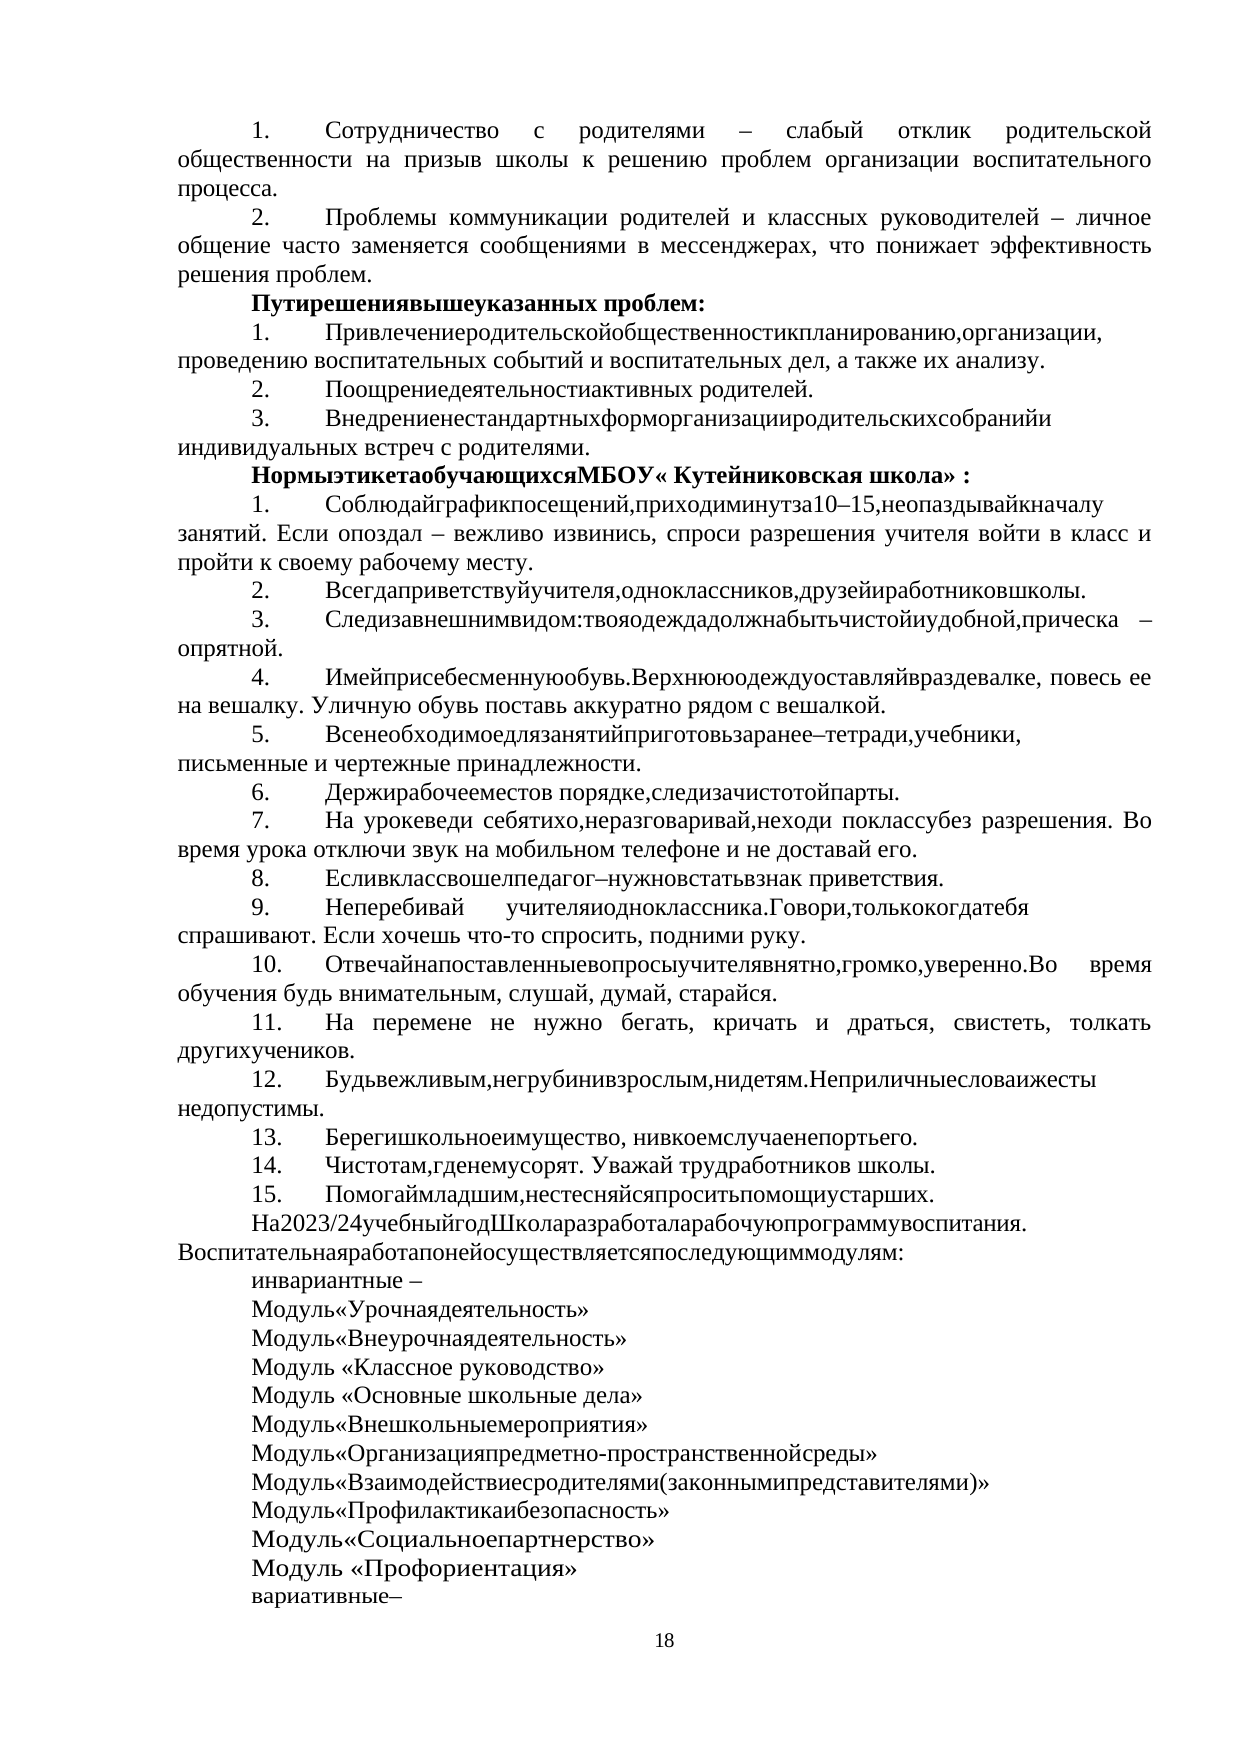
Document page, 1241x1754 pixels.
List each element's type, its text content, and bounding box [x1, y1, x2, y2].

list Проблемы коммуникации родителей и классных руководителей – личное общение часто заменяется сообщениями в мессенджерах, что понижает эффективность решения проблем. [177, 202, 1152, 288]
list Неперебивай учителяиодноклассника.Говори,толькокогдатебя спрашивают. Если хочешь что-то спросить, подними руку. [177, 892, 1152, 949]
list Внедрениенестандартныхформорганизацииродительскихсобранийи индивидуальных встреч с родителями. [177, 403, 1152, 461]
list Сотрудничество с родителями – слабый отклик родительской общественности на призыв школы к решению проблем организации воспитательного процесса. [177, 115, 1152, 201]
list Соблюдайграфикпосещений,приходиминутза10–15,неопаздывайкначалу занятий. Если опоздал – вежливо извинись, спроси разрешения учителя войти в класс и пройти к своему рабочему месту. [177, 489, 1152, 576]
text Модуль «Основные школьные дела» Модуль«Внешкольныемероприятия» [251, 1381, 714, 1438]
text Модуль«Организацияпредметно-пространственнойсреды» [251, 1438, 1194, 1467]
list Привлечениеродительскойобщественностикпланированию,организации, проведению воспитательных событий и воспитательных дел, а также их анализу. [177, 317, 1152, 374]
list Отвечайнапоставленныевопросыучителявнятно,громко,уверенно.Во время обучения будь внимательным, слушай, думай, старайся. [177, 949, 1152, 1007]
list Всенеобходимоедлязанятийприготовьзаранее–тетради,учебники, письменные и чертежные принадлежности. [177, 719, 1152, 777]
text Модуль«Взаимодействиесродителями(законнымипредставителями)» Модуль«Профилактикаибезопасность» [251, 1467, 1025, 1524]
list Берегишкольноеимущество, нивкоемслучаенепортьего. [251, 1122, 1194, 1151]
list Всегдаприветствуйучителя,одноклассников,друзейиработниковшколы. [251, 576, 1194, 604]
list Держирабочееместов порядке,следизачистотойпарты. [251, 777, 1194, 806]
list Есливклассвошелпедагог–нужновстатьвзнак приветствия. [251, 863, 1194, 892]
text Путирешениявышеуказанных проблем: [251, 288, 1194, 317]
text Воспитательнаяработапонейосуществляетсяпоследующиммодулям: инвариантные – [177, 1237, 1001, 1294]
list Поощрениедеятельностиактивных родителей. [251, 374, 1194, 403]
list Помогаймладшим,нестесняйсяпроситьпомощиустарших. [251, 1179, 1194, 1208]
text На2023/24учебныйгодШколаразработаларабочуюпрограммувоспитания. [251, 1208, 1194, 1237]
text Модуль«Внеурочнаядеятельность» Модуль «Классное руководство» [251, 1323, 714, 1381]
list Чистотам,гденемусорят. Уважай трудработников школы. [251, 1151, 1194, 1179]
list Будьвежливым,негрубинивзрослым,нидетям.Неприличныесловаижесты недопустимы. [177, 1064, 1152, 1122]
text НормыэтикетаобучающихсяМБОУ« Кутейниковская школа» : [251, 461, 1194, 489]
list Имейприсебесменнуюобувь.Верхнююодеждуоставляйвраздевалке, повесь ее на вешалку. Уличную обувь поставь аккуратно рядом с вешалкой. [177, 662, 1152, 719]
list Следизавнешнимвидом:твояодеждадолжнабытьчистойиудобной,прическа – опрятной. [177, 604, 1152, 662]
text Модуль«Социальноепартнерство» Модуль «Профориентация» вариативные– [251, 1524, 714, 1608]
list На перемене не нужно бегать, кричать и драться, свистеть, толкать другихучеников. [177, 1007, 1152, 1064]
text Модуль«Урочнаядеятельность» [251, 1294, 1194, 1323]
list На урокеведи себятихо,неразговаривай,неходи поклассубез разрешения. Во время урока отключи звук на мобильном телефоне и не доставай его. [177, 806, 1152, 863]
